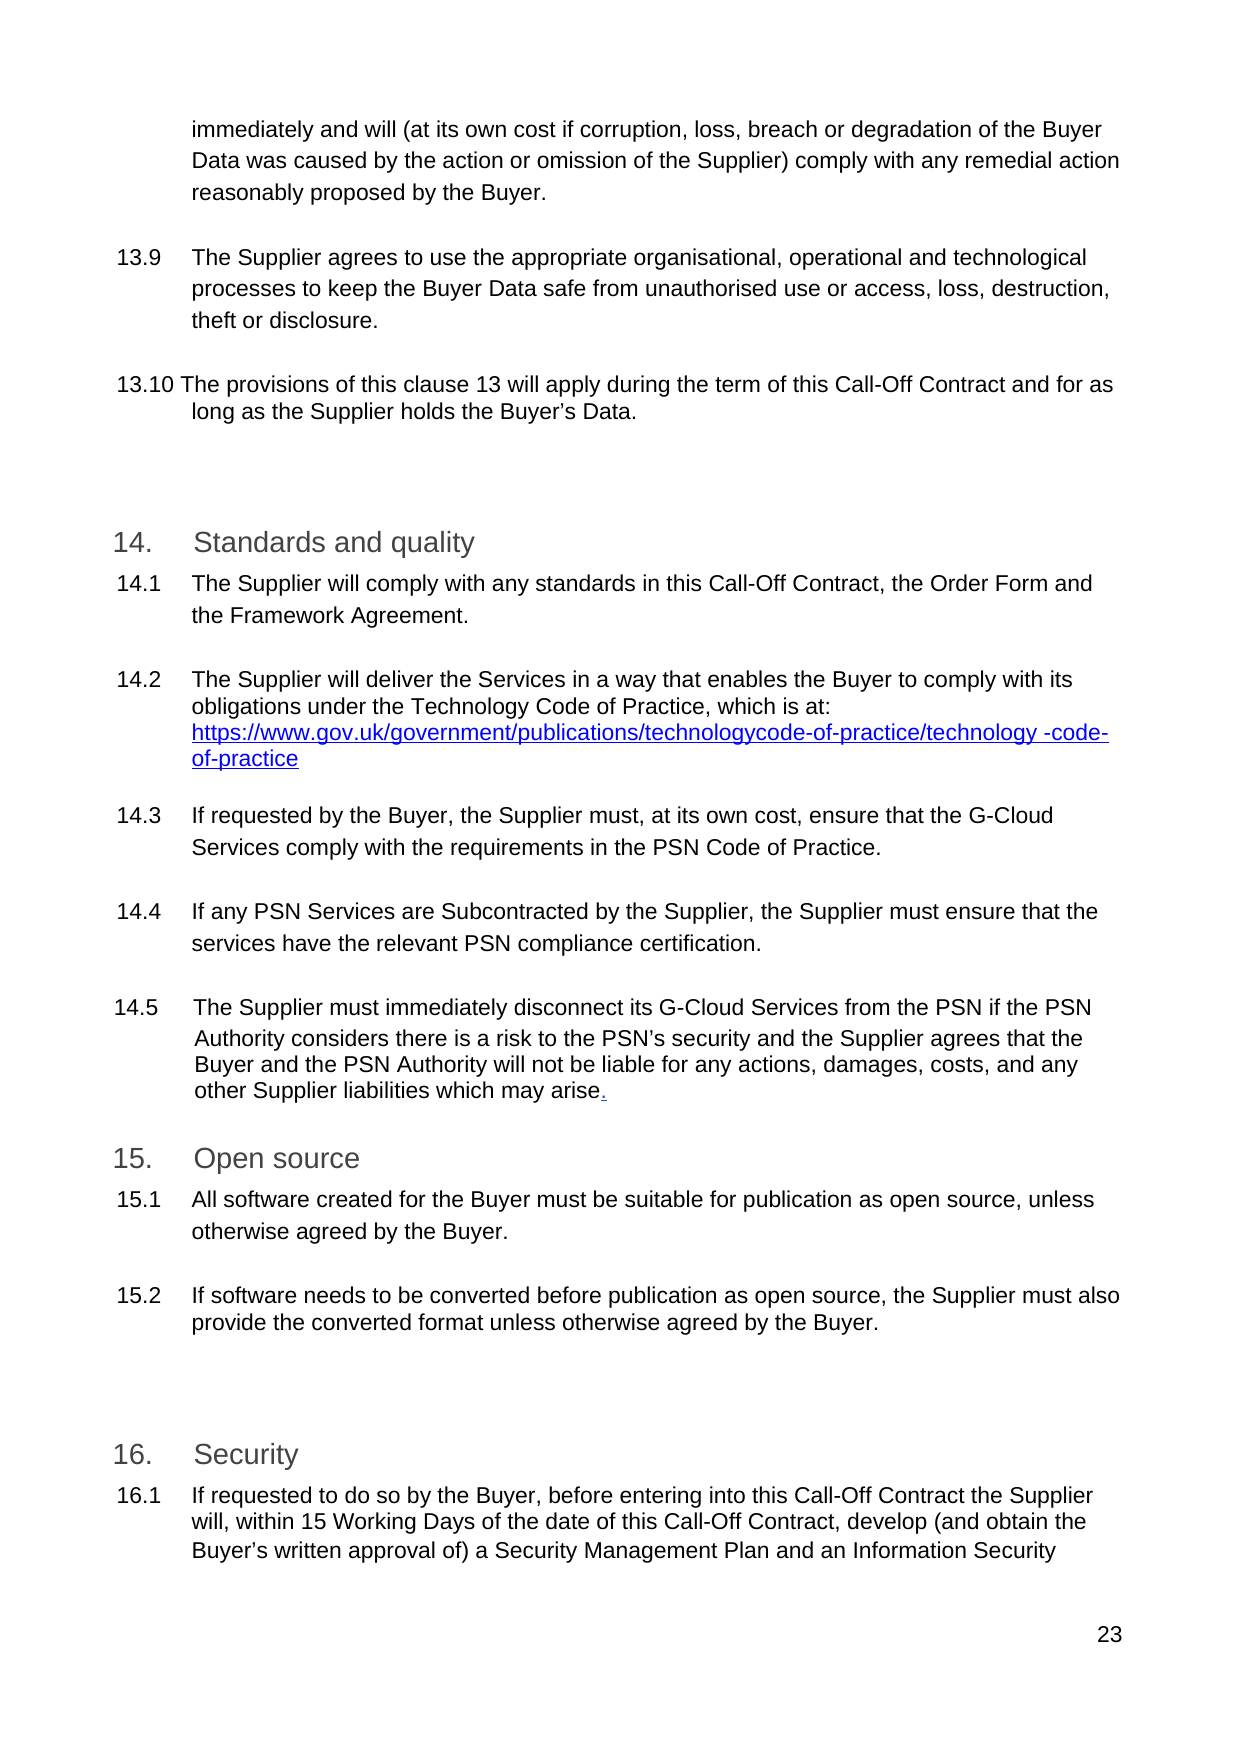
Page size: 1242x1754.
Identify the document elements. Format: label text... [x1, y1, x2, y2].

text 13.9 The Supplier agrees to use the appropriate organisational, operational and technological processes to keep the Buyer Data safe from unauthorised use or access, loss, destruction, theft or disclosure. [116, 243, 1121, 333]
text Authority considers there is a risk to the PSN’s security and the Supplier agrees that the Buyer and the PSN Authority will not be liable for any actions, damages, costs, and any other Supplier liabilities which may arise. [194, 1025, 1121, 1104]
text 14.3 If requested by the Buyer, the Supplier must, at its own cost, ensure that the G-Cloud Services comply with the requirements in the PSN Code of Practice. [116, 802, 1121, 860]
text 16.1 If requested to do so by the Buyer, before entering into this Call-Off Contract the Supplier will, within 15 Working Days of the date of this Call-Off Contract, develop (and obtain the [116, 1482, 1121, 1534]
text 14.4 If any PSN Services are Subcontracted by the Supplier, the Supplier must ensure that the services have the relevant PSN compliance certification. [116, 898, 1121, 956]
text 14.2 The Supplier will deliver the Services in a way that enables the Buyer to comply with its obligations under the Technology Code of Practice, which is at: https://www.gov.uk/government/publications/technologycode-of-practice/technology -code-of-practice [116, 666, 1121, 772]
subtitle 14. Standards and quality [0, 526, 1122, 559]
text 15.1 All software created for the Buyer must be suitable for publication as open source, unless otherwise agreed by the Buyer. [116, 1186, 1121, 1244]
text Buyer’s written approval of) a Security Management Plan and an Information Security [186, 1537, 1105, 1564]
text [116, 116, 1121, 206]
text 13.10 The provisions of this clause 13 will apply during the term of this Call-Off Contract and for as long as the Supplier holds the Buyer’s Data. [116, 371, 1121, 424]
text 15.2 If software needs to be converted before publication as open source, the Supplier must also provide the converted format unless otherwise agreed by the Buyer. [116, 1282, 1121, 1335]
text 14.1 The Supplier will comply with any standards in this Call-Off Contract, the Order Form and the Framework Agreement. [116, 570, 1121, 628]
text 14.5 The Supplier must immediately disconnect its G-Cloud Services from the PSN if the PSN [0, 994, 1122, 1020]
subtitle 15. Open source [0, 1142, 1122, 1175]
subtitle 16. Security [0, 1437, 1122, 1471]
